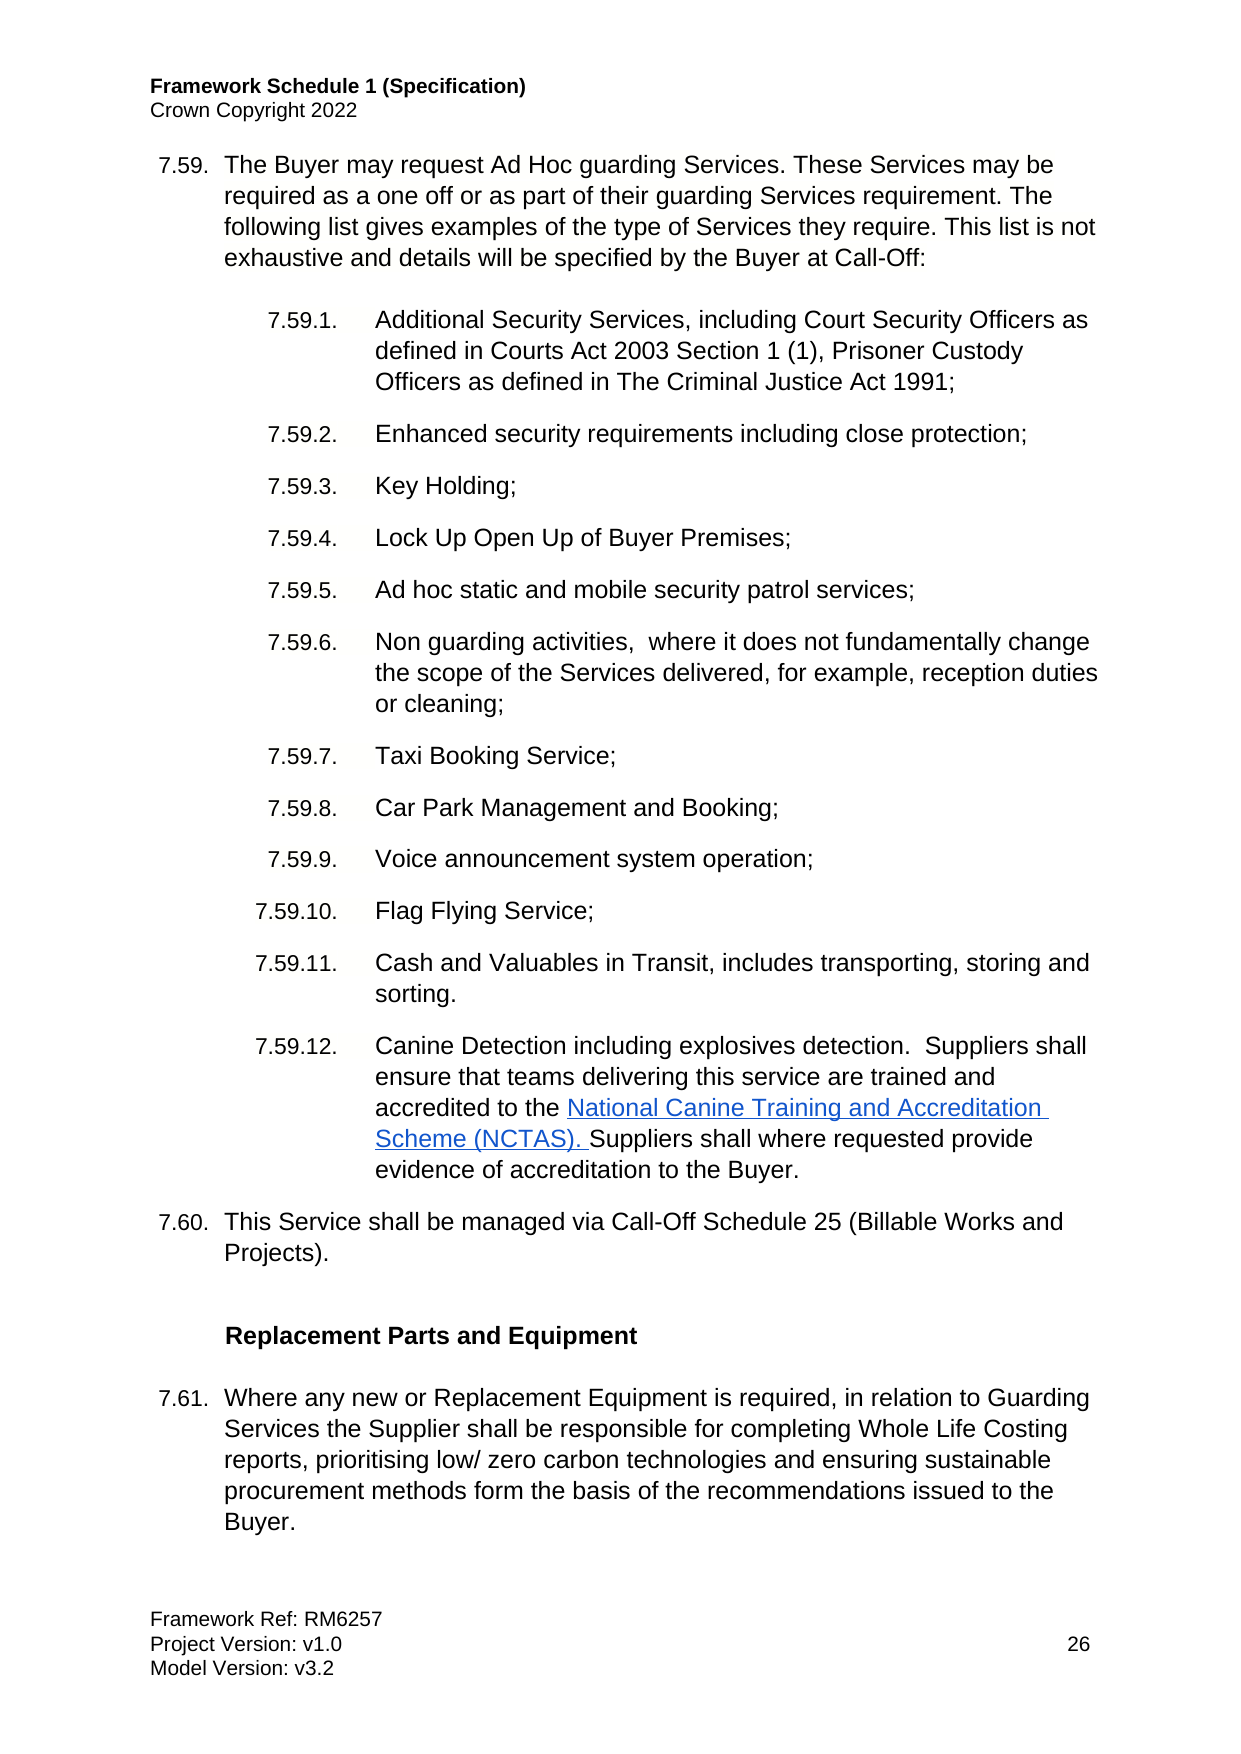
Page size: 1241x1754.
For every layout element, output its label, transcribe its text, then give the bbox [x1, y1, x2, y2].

list Taxi Booking Service; [337, 741, 1109, 769]
text Replacement Parts and Equipment [225, 1321, 1109, 1350]
list Voice announcement system operation; [337, 844, 1109, 873]
list Key Holding; [337, 471, 1109, 500]
list Lock Up Open Up of Buyer Premises; [337, 523, 1109, 552]
list Canine Detection including explosives detection. Suppliers shall ensure that teams delivering this service are trained and accredited to the National Canine Training and Accreditation Scheme (NCTAS). Suppliers shall where requested provide evidence of accreditation to the Buyer. [337, 1031, 1109, 1184]
list Flag Flying Service; [337, 896, 1109, 925]
list The Buyer may request Ad Hoc guarding Services. These Services may be required as a one off or as part of their guarding Services requirement. The following list gives examples of the type of Services they require. This list is not exhaustive and details will be specified by the Buyer at Call-Off: [209, 150, 1109, 272]
list Ad hoc static and mobile security patrol services; [337, 575, 1109, 603]
list Cash and Valuables in Transit, includes transporting, storing and sorting. [337, 948, 1109, 1008]
list Non guarding activities, where it does not fundamentally change the scope of the Services delivered, for example, reception duties or cleaning; [337, 627, 1109, 717]
list Enhanced security requirements including close protection; [337, 419, 1109, 448]
list Where any new or Replacement Equipment is required, in relation to Guarding Services the Supplier shall be responsible for completing Whole Life Costing reports, prioritising low/ zero carbon technologies and ensuring sustainable procurement methods form the basis of the recommendations issued to the Buyer. [209, 1383, 1109, 1536]
list This Service shall be managed via Call-Off Schedule 25 (Billable Works and Projects). [209, 1207, 1109, 1267]
list Car Park Management and Booking; [337, 792, 1109, 821]
list Additional Security Services, including Court Security Officers as defined in Courts Act 2003 Section 1 (1), Prisoner Custody Officers as defined in The Criminal Justice Act 1991; [337, 305, 1109, 396]
